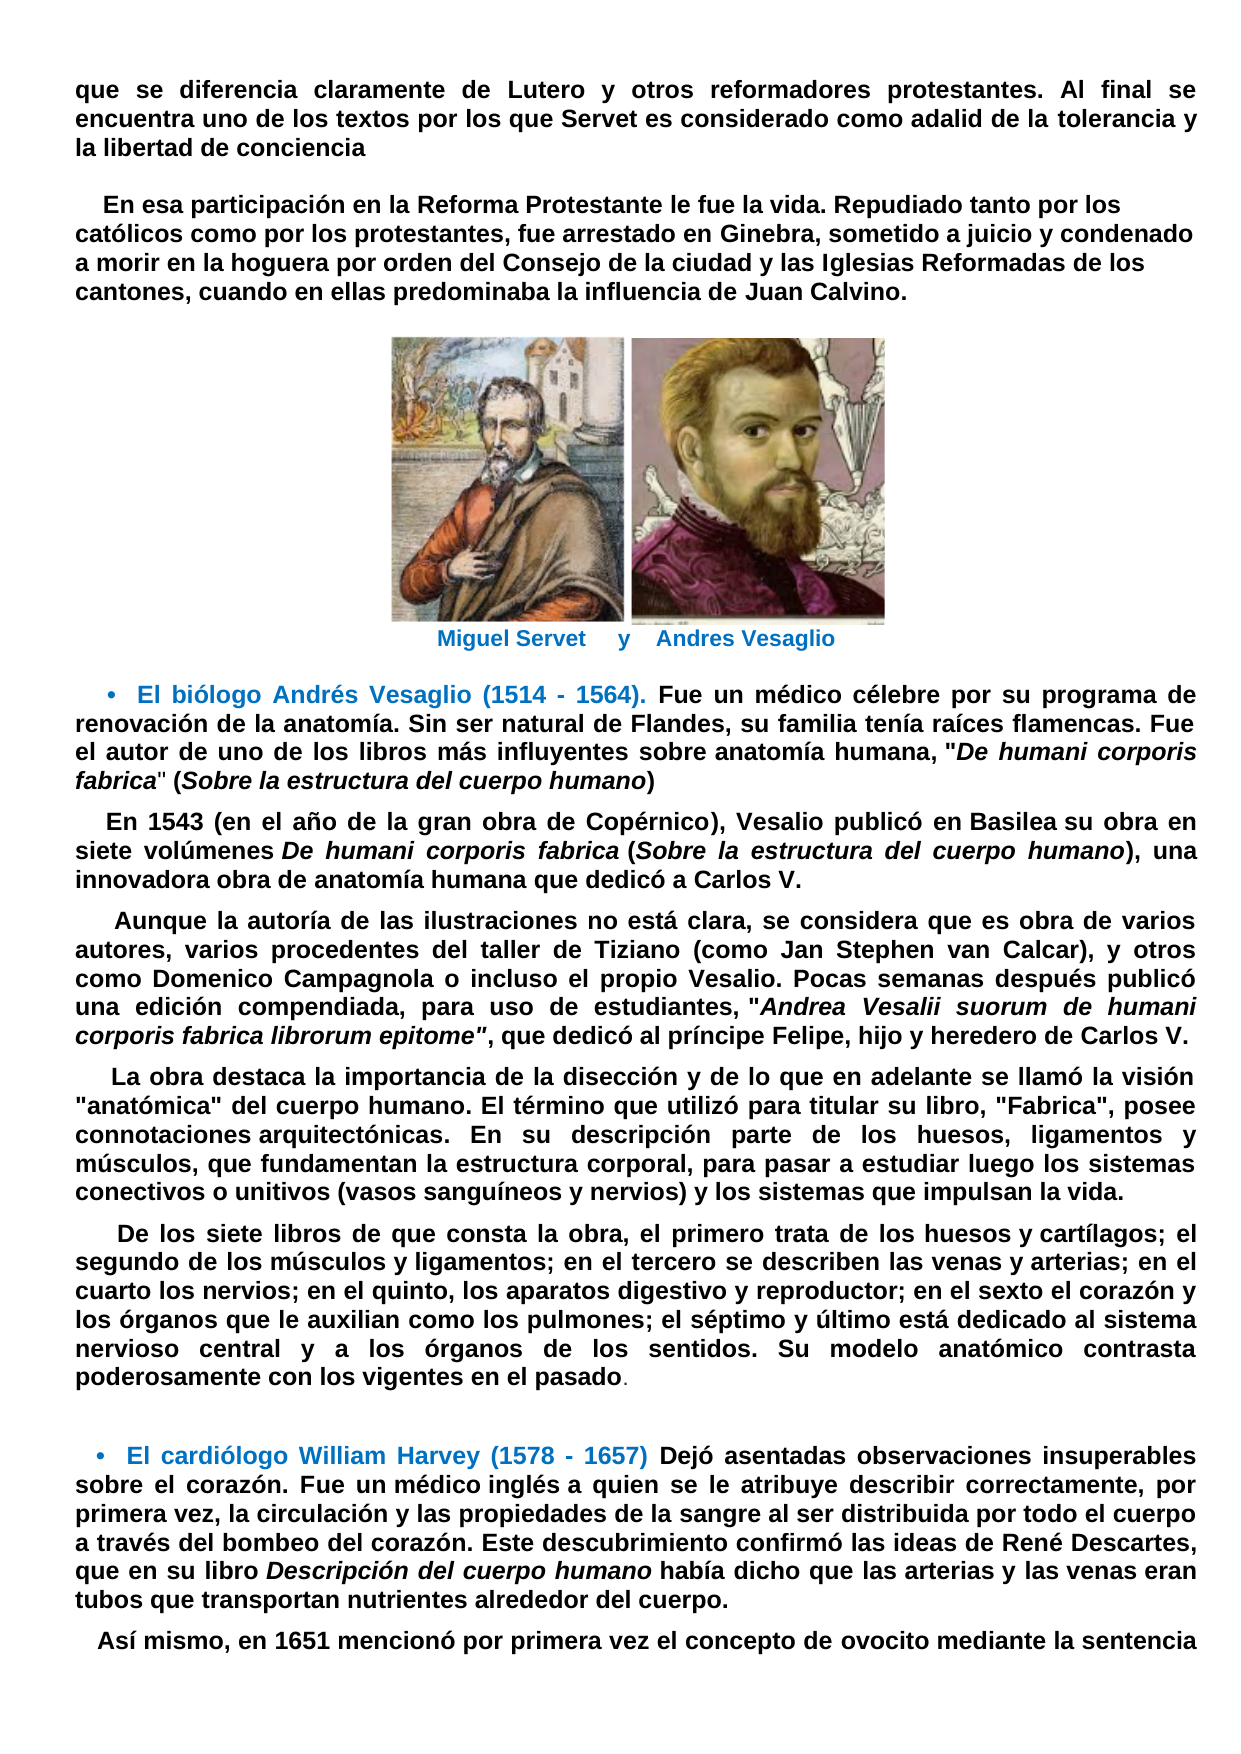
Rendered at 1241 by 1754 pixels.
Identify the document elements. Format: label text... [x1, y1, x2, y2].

text En esa participación en la Reforma Protestante le fue la vida. Repudiado tanto por los católicos como por los protestantes, fue arrestado en Ginebra, sometido a juicio y condenado a morir en la hoguera por orden del Consejo de la ciudad y las Iglesias Reformadas de los cantones, cuando en ellas predominaba la influencia de Juan Calvino. [75, 190, 1197, 305]
text En 1543 (en el año de la gran obra de Copérnico​), Vesalio publicó en Basilea su obra en siete volúmenes De humani corporis fabrica (Sobre la estructura del cuerpo humano), una innovadora obra de anatomía humana que dedicó a Carlos V. [75, 807, 1197, 894]
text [75, 1626, 1197, 1655]
picture [387, 334, 885, 625]
text • El cardiólogo William Harvey (1578 - 1657) Dejó asentadas observaciones insuperables sobre el corazón. Fue un médico inglés a quien se le atribuye describir correctamente, por primera vez, la circulación y las propiedades de la sangre al ser distribuida por todo el cuerpo a través del bombeo del corazón.​ Este descubrimiento confirmó las ideas de René Descartes, que en su libro Descripción del cuerpo humano había dicho que las arterias y las venas eran tubos que transportan nutrientes alrededor del cuerpo. [75, 1441, 1197, 1614]
text De los siete libros de que consta la obra, el primero trata de los huesos y cartílagos; el segundo de los músculos y ligamentos; en el tercero se describen las venas y arterias; en el cuarto los nervios; en el quinto, los aparatos digestivo y reproductor; en el sexto el corazón y los órganos que le auxilian como los pulmones; el séptimo y último está dedicado al sistema nervioso central y a los órganos de los sentidos. Su modelo anatómico contrasta poderosamente con los vigentes en el pasado. [75, 1219, 1197, 1391]
text La obra destaca la importancia de la disección y de lo que en adelante se llamó la visión "anatómica" del cuerpo humano. El término que utilizó para titular su libro, "Fabrica", posee connotaciones arquitectónicas. En su descripción parte de los huesos, ligamentos y músculos, que fundamentan la estructura corporal, para pasar a estudiar luego los sistemas conectivos o unitivos (vasos sanguíneos y nervios) y los sistemas que impulsan la vida. [75, 1062, 1197, 1206]
text Aunque la autoría de las ilustraciones no está clara, se considera que es obra de varios autores, varios procedentes del taller de Tiziano (como Jan Stephen van Calcar), y otros como Domenico Campagnola o incluso el propio Vesalio. Pocas semanas después publicó una edición compendiada, para uso de estudiantes, "Andrea Vesalii suorum de humani corporis fabrica librorum epitome", que dedicó al príncipe Felipe, hijo y heredero de Carlos V. [75, 906, 1197, 1050]
text • El biólogo Andrés Vesaglio (1514 - 1564). Fue un médico célebre por su programa de renovación de la anatomía. Sin ser natural de Flandes, su familia tenía raíces flamencas. Fue el autor de uno de los libros más influyentes sobre anatomía humana, "De humani corporis fabrica" (Sobre la estructura del cuerpo humano) [75, 680, 1197, 795]
text Miguel Servet y Andres Vesaglio [75, 625, 1197, 651]
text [75, 75, 1197, 161]
